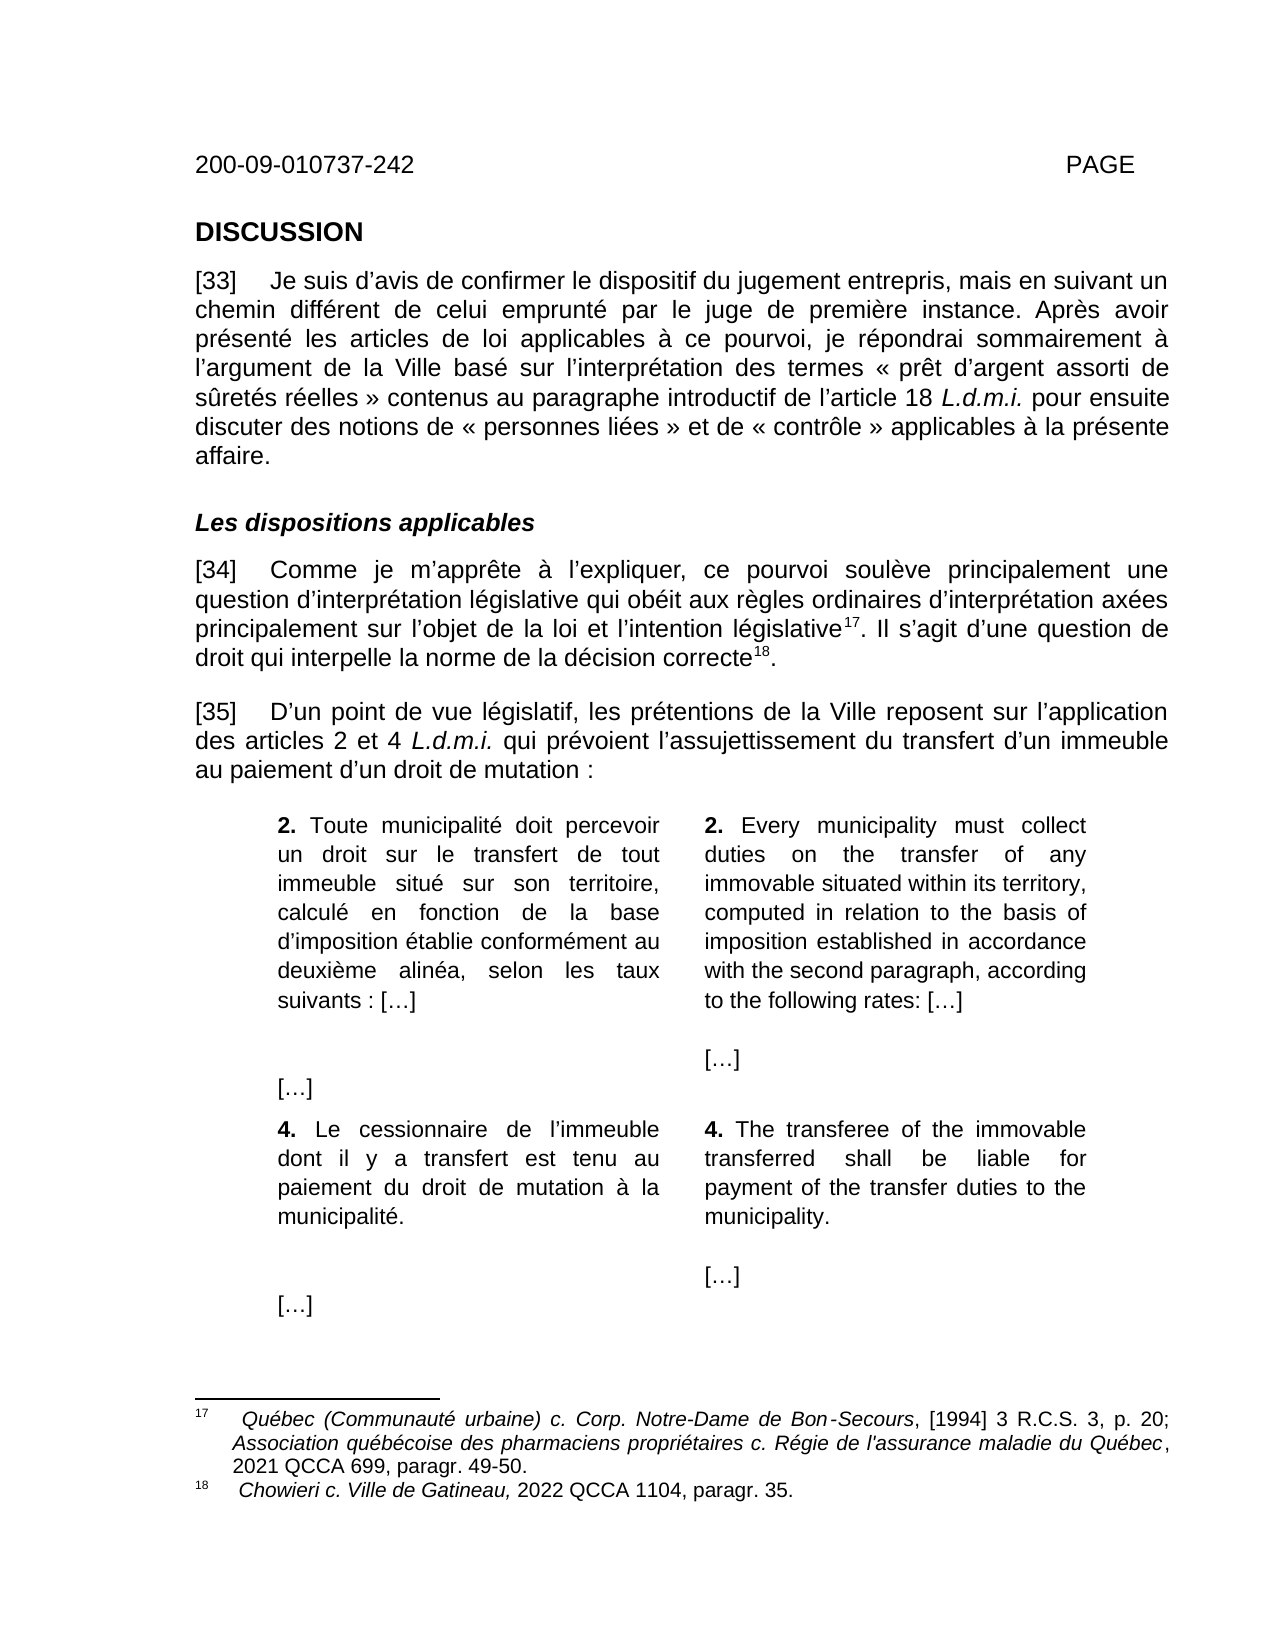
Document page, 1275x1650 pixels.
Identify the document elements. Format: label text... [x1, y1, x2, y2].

subtitle Les dispositions applicables [195, 508, 1170, 537]
text D’un point de vue législatif, les prétentions de la Ville reposent sur l’application des articles 2 et 4 L.d.m.i. qui prévoient l’assujettissement du transfert d’un immeuble au paiement d’un droit de mutation : [195, 697, 1170, 785]
text Je suis d’avis de confirmer le dispositif du jugement entrepris, mais en suivant un chemin différent de celui emprunté par le juge de première instance. Après avoir présenté les articles de loi applicables à ce pourvoi, je répondrai sommairement à l’argument de la Ville basé sur l’interprétation des termes « prêt d’argent assorti de sûretés réelles » contenus au paragraphe introductif de l’article 18 L.d.m.i. pour ensuite discuter des notions de « personnes liées » et de « contrôle » applicables à la présente affaire. [195, 266, 1170, 470]
subtitle DISCUSSION [195, 218, 1170, 247]
table_cell 4. The transferee of the immovable transferred shall be liable for payment of the transfer duties to the municipality. […] [682, 1101, 1169, 1331]
table_header 2. Every municipality must collect duties on the transfer of any immovable situated within its territory, computed in relation to the basis of imposition established in accordance with the second paragraph, according to the following rates: […] […] [682, 797, 1169, 1101]
table_header 2. Toute municipalité doit percevoir un droit sur le transfert de tout immeuble situé sur son territoire, calculé en fonction de la base d’imposition établie conformément au deuxième alinéa, selon les taux suivants : […] […] [195, 797, 682, 1101]
text Comme je m’apprête à l’expliquer, ce pourvoi soulève principalement une question d’interprétation législative qui obéit aux règles ordinaires d’interprétation axées principalement sur l’objet de la loi et l’intention législative. Il s’agit d’une question de droit qui interpelle la norme de la décision correcte. [195, 556, 1170, 672]
table_cell 4. Le cessionnaire de l’immeuble dont il y a transfert est tenu au paiement du droit de mutation à la municipalité. […] [195, 1101, 682, 1331]
